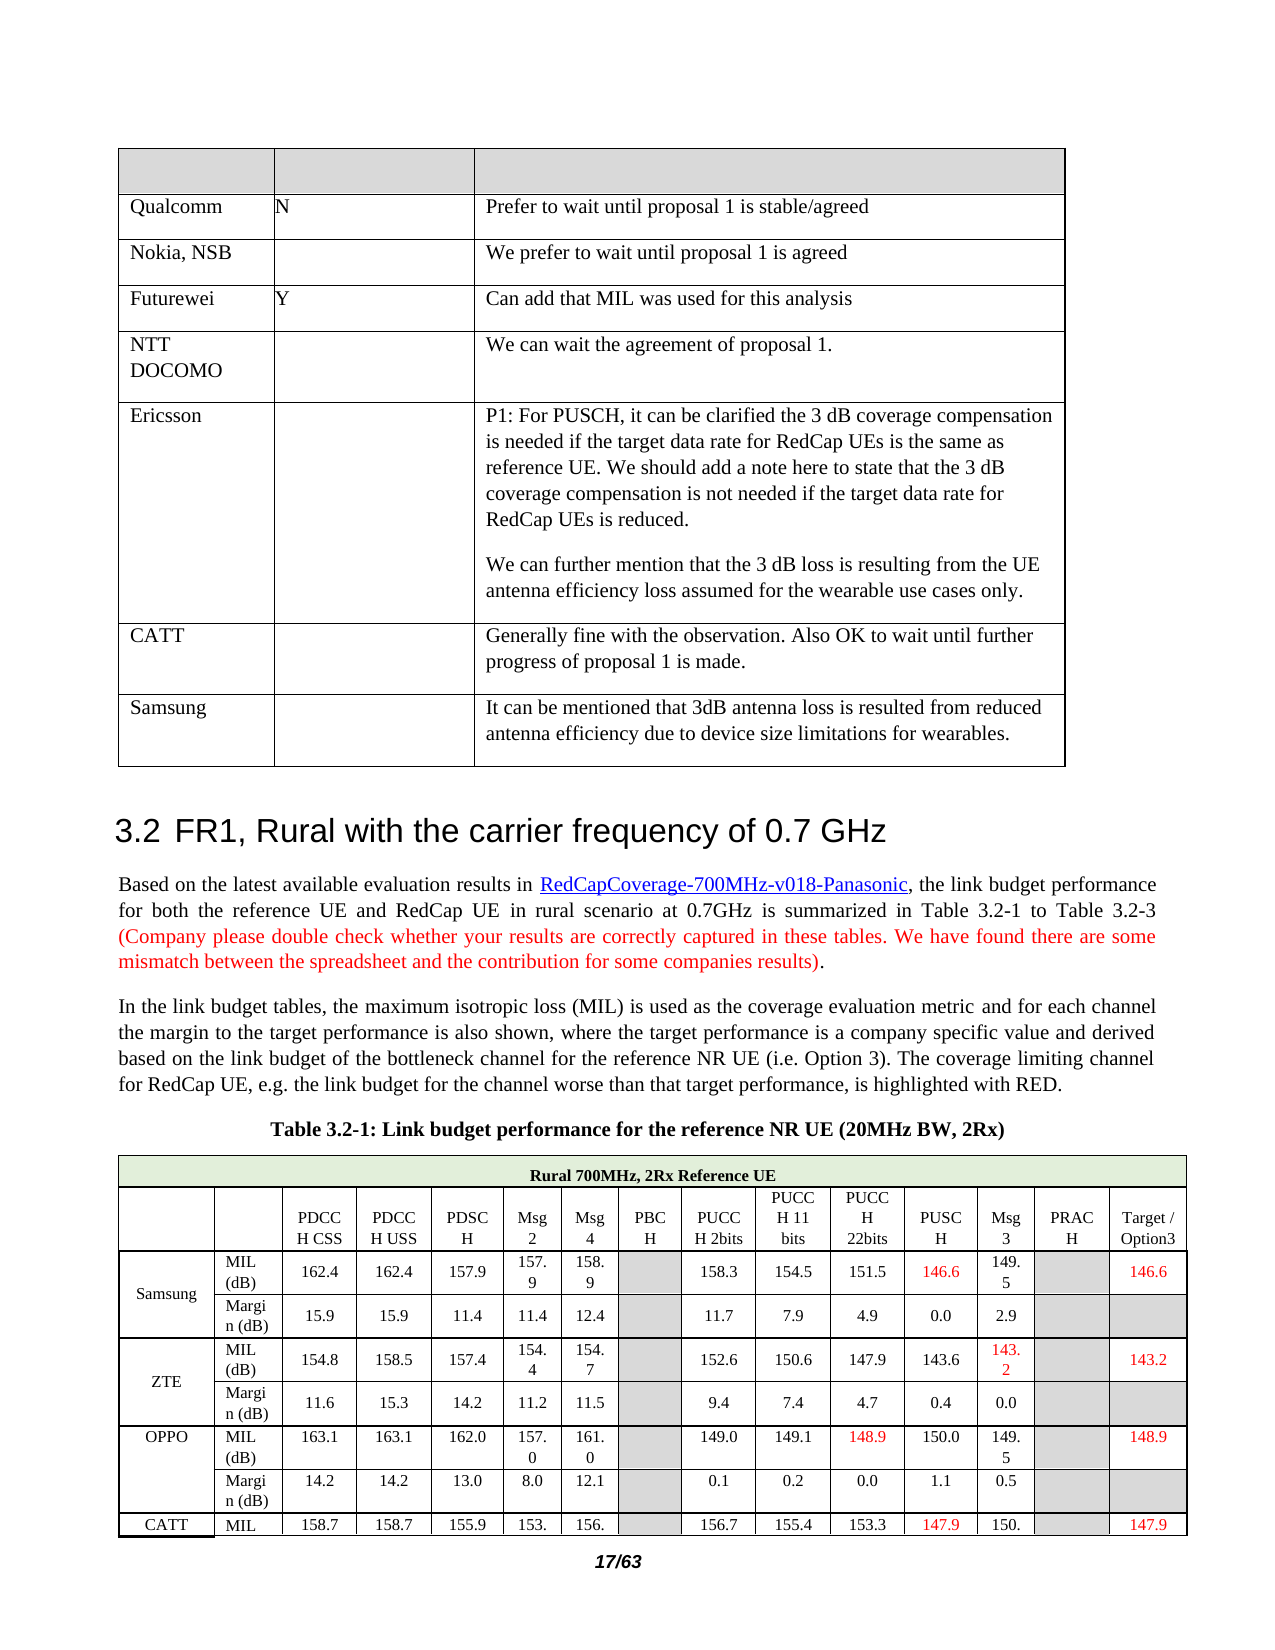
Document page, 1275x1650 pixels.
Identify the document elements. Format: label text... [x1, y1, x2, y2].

table_cell 4.9 [831, 1295, 904, 1337]
table_cell [1035, 1470, 1109, 1512]
table_cell 155.4 [756, 1514, 830, 1535]
table_cell 0.0 [978, 1382, 1034, 1425]
table_cell MIL (dB) [215, 1514, 282, 1535]
table_cell [619, 1470, 681, 1512]
table_cell 149.5 [978, 1427, 1034, 1468]
table_cell N [275, 195, 474, 239]
table_cell 0.2 [756, 1470, 830, 1512]
table_cell Msg3 [978, 1188, 1034, 1250]
table_cell Nokia, NSB [119, 240, 274, 285]
table_cell NTT DOCOMO [119, 332, 274, 402]
table_cell Can add that MIL was used for this analysis [475, 286, 1064, 331]
table_cell 7.4 [756, 1382, 830, 1425]
table_cell We prefer to wait until proposal 1 is agreed [475, 240, 1064, 285]
text In the link budget tables, the maximum isotropic loss (MIL) is used as the coverage evaluation metric and for each channel the margin to the target performance is also shown, where the target performance is a company specific value and derived based on the link budget of the bottleneck channel for the reference NR UE (i.e. Option 3). The coverage limiting channel for RedCap UE, e.g. the link budget for the channel worse than that target performance, is highlighted with RED. [118, 994, 1157, 1096]
table_cell [1035, 1382, 1109, 1425]
text Table 3.2-1: Link budget performance for the reference NR UE (20MHz BW, 2Rx) [118, 1117, 1157, 1141]
table_cell 163.1 [283, 1427, 356, 1468]
table_cell 7.9 [756, 1295, 830, 1337]
table_cell [1035, 1427, 1109, 1468]
table_cell 158.9 [562, 1252, 618, 1293]
table_cell 4.7 [831, 1382, 904, 1425]
table_cell Generally fine with the observation. Also OK to wait until further progress of proposal 1 is made. [475, 624, 1064, 694]
subtitle FR1, Rural with the carrier frequency of 0.7 GHz [114, 811, 1157, 850]
table_cell [1035, 1295, 1109, 1337]
table_cell 11.2 [504, 1382, 561, 1425]
table_cell [119, 1188, 214, 1250]
table_cell [619, 1339, 681, 1381]
table_cell Futurewei [119, 286, 274, 331]
table_cell 148.9 [831, 1427, 904, 1468]
table_cell 154.5 [756, 1252, 830, 1293]
table_cell 11.7 [682, 1295, 755, 1337]
table_cell 2.9 [978, 1295, 1034, 1337]
table_cell 0.5 [978, 1470, 1034, 1512]
table_cell Samsung [120, 1252, 214, 1337]
table_cell [1110, 1470, 1186, 1512]
table_header Company [119, 149, 274, 193]
table_cell 11.4 [504, 1295, 561, 1337]
table_cell 158.7 [357, 1514, 431, 1535]
table_cell Qualcomm [119, 195, 274, 239]
table_cell 9.4 [682, 1382, 755, 1425]
table_cell 153.5 [504, 1514, 561, 1535]
table_cell 12.1 [562, 1470, 618, 1512]
table_cell 149.0 [682, 1427, 755, 1468]
table_cell 162.4 [283, 1252, 356, 1293]
table_cell Ericsson [119, 403, 274, 622]
table_cell 0.1 [682, 1470, 755, 1512]
table_cell Samsung [119, 695, 274, 766]
table_cell 8.0 [504, 1470, 561, 1512]
table_cell P1: For PUSCH, it can be clarified the 3 dB coverage compensation is needed if the target data rate for RedCap UEs is the same as reference UE. We should add a note here to state that the 3 dB coverage compensation is not needed if the target data rate for RedCap UEs is reduced. We can further mention that the 3 dB loss is resulting from the UE antenna efficiency loss assumed for the wearable use cases only. [475, 403, 1064, 622]
table_cell 158.3 [682, 1252, 755, 1293]
table_cell 12.4 [562, 1295, 618, 1337]
table_cell 156.7 [682, 1514, 756, 1535]
table_cell Margin (dB) [215, 1470, 282, 1512]
table_cell [1035, 1514, 1109, 1535]
table_header Rural 700MHz, 2Rx Reference UE [119, 1156, 1186, 1186]
table_cell PBCH [619, 1188, 681, 1250]
table_cell 147.9 [905, 1514, 977, 1535]
table_cell [619, 1382, 681, 1425]
table_cell 143.2 [978, 1339, 1034, 1381]
table_cell [275, 240, 474, 285]
table_cell 149.1 [756, 1427, 830, 1468]
table_cell [619, 1295, 681, 1337]
table_cell 14.2 [283, 1470, 356, 1512]
table_cell 158.7 [282, 1514, 357, 1535]
table_cell Margin (dB) [215, 1295, 282, 1337]
table_cell [1110, 1382, 1186, 1425]
table_cell [1110, 1295, 1186, 1337]
table_cell 11.5 [562, 1382, 618, 1425]
table_cell 150.7 [977, 1514, 1035, 1535]
table_cell 150.0 [905, 1427, 977, 1468]
table_cell MIL (dB) [215, 1427, 282, 1468]
table_cell 152.6 [682, 1339, 755, 1381]
table_cell 11.4 [432, 1295, 503, 1337]
table_cell It can be mentioned that 3dB antenna loss is resulted from reduced antenna efficiency due to device size limitations for wearables. [475, 695, 1064, 766]
table_cell 148.9 [1110, 1427, 1186, 1468]
table_cell ZTE [120, 1339, 214, 1425]
table_cell 11.6 [283, 1382, 356, 1425]
table_cell Msg4 [562, 1188, 618, 1250]
table_cell 147.9 [831, 1339, 904, 1381]
table_cell 153.3 [830, 1514, 904, 1535]
table_cell [619, 1427, 681, 1468]
table_cell 156.8 [561, 1514, 619, 1535]
table_cell 0.0 [905, 1295, 977, 1337]
table_cell 157.0 [504, 1427, 561, 1468]
table_header Comments [475, 149, 1064, 193]
table_cell 154.7 [562, 1339, 618, 1381]
table_cell 146.6 [905, 1252, 977, 1293]
table_cell 15.3 [357, 1382, 431, 1425]
table_cell Margin (dB) [215, 1382, 282, 1425]
table_cell Y [275, 286, 474, 331]
table_cell CATT [119, 624, 274, 694]
table_cell PDSCH [432, 1188, 503, 1250]
table_cell [275, 624, 474, 694]
table_cell 14.2 [432, 1382, 503, 1425]
table_cell [275, 695, 474, 766]
table_cell 143.6 [905, 1339, 977, 1381]
table_cell PUSCH [905, 1188, 977, 1250]
table_header Y/N [275, 149, 474, 193]
table_cell 13.0 [432, 1470, 503, 1512]
table_cell 147.9 [1109, 1514, 1186, 1535]
table_cell 154.4 [504, 1339, 561, 1381]
table_cell 162.0 [432, 1427, 503, 1468]
table_cell 146.6 [1110, 1252, 1186, 1293]
table_cell 1.1 [905, 1470, 977, 1512]
table_cell PDCCH CSS [283, 1188, 356, 1250]
table_cell Prefer to wait until proposal 1 is stable/agreed [475, 195, 1064, 239]
table_cell OPPO [120, 1427, 214, 1512]
table_cell 157.9 [504, 1252, 561, 1293]
table_cell Target /Option3 [1110, 1188, 1186, 1250]
table_cell 161.0 [562, 1427, 618, 1468]
table_cell 163.1 [357, 1427, 431, 1468]
table_cell 143.2 [1110, 1339, 1186, 1381]
table_cell PUCCH 2bits [682, 1188, 755, 1250]
table_cell 162.4 [357, 1252, 431, 1293]
table_cell 15.9 [357, 1295, 431, 1337]
table_cell 155.9 [431, 1514, 503, 1535]
table_cell 154.8 [283, 1339, 356, 1381]
table_cell 14.2 [357, 1470, 431, 1512]
table_cell 157.4 [432, 1339, 503, 1381]
table_cell PRACH [1035, 1188, 1109, 1250]
table_cell Msg2 [504, 1188, 561, 1250]
table_cell [1035, 1339, 1109, 1381]
table_cell 0.4 [905, 1382, 977, 1425]
table_cell CATT [120, 1514, 214, 1535]
table_cell MIL (dB) [215, 1252, 282, 1293]
table_cell 0.0 [831, 1470, 904, 1512]
table_cell 15.9 [283, 1295, 356, 1337]
table_cell 157.9 [432, 1252, 503, 1293]
text Based on the latest available evaluation results in RedCapCoverage-700MHz-v018-Panasonic, the link budget performance for both the reference UE and RedCap UE in rural scenario at 0.7GHz is summarized in Table 3.2-1 to Table 3.2-3 (Company please double check whether your results are correctly captured in these tables. We have found there are some mismatch between the spreadsheet and the contribution for some companies results). [118, 872, 1157, 973]
table_cell [619, 1252, 681, 1293]
table_cell PUCCH 11 bits [756, 1188, 830, 1250]
table_cell MIL (dB) [215, 1339, 282, 1381]
table_cell [619, 1514, 682, 1535]
table_cell [215, 1188, 282, 1250]
table_cell PUCCH 22bits [831, 1188, 904, 1250]
table_cell 158.5 [357, 1339, 431, 1381]
table_cell We can wait the agreement of proposal 1. [475, 332, 1064, 402]
table_cell 150.6 [756, 1339, 830, 1381]
table_cell 149.5 [978, 1252, 1034, 1293]
table_cell [275, 403, 474, 622]
table_cell [1035, 1252, 1109, 1293]
table_cell PDCCH USS [357, 1188, 431, 1250]
table_cell [275, 332, 474, 402]
table_cell 151.5 [831, 1252, 904, 1293]
